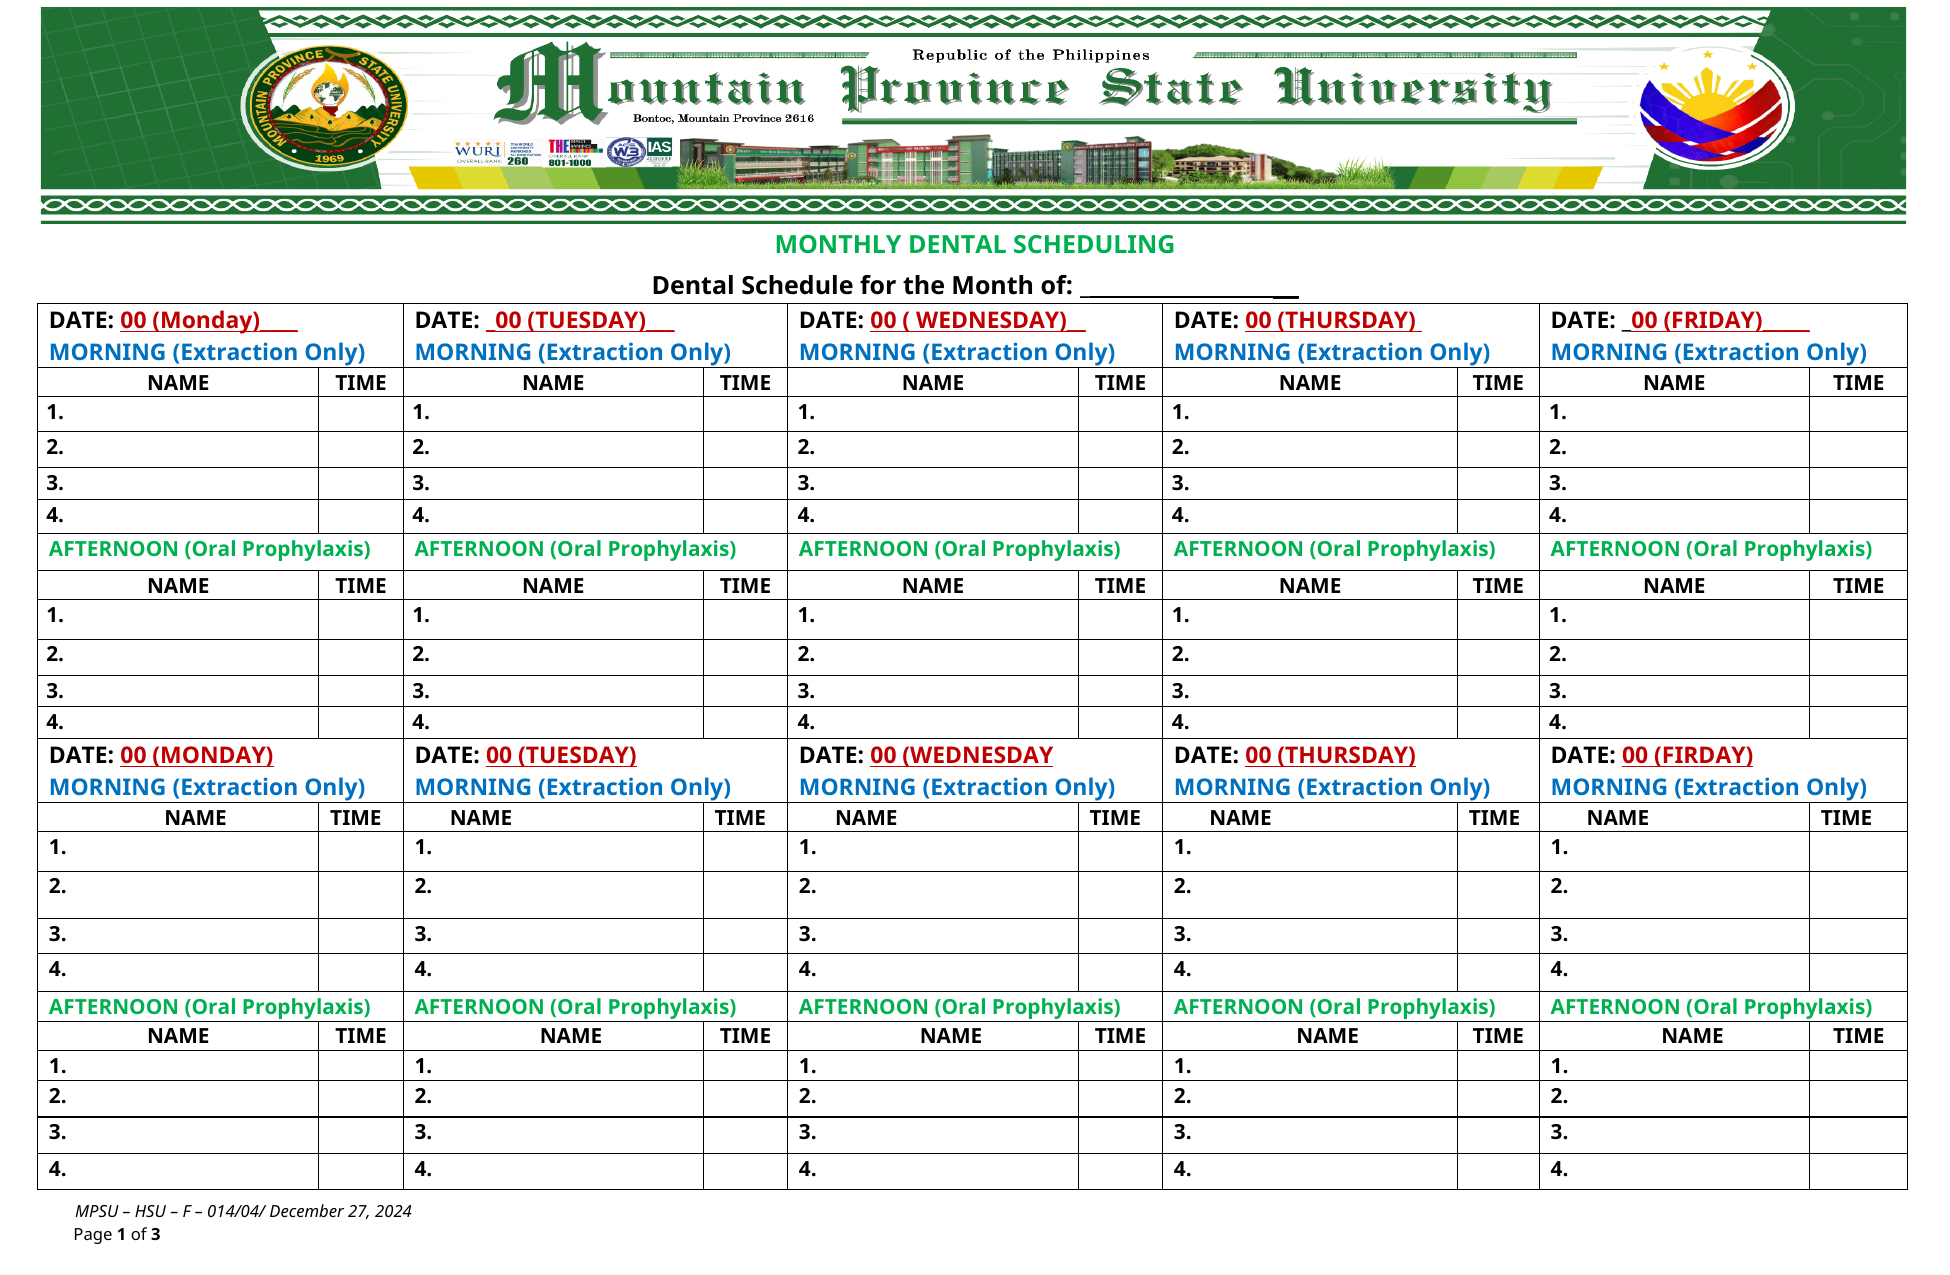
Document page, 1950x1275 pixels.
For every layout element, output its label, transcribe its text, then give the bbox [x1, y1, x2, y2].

table_cell [788, 707, 1078, 738]
table_cell MORNING (Extraction Only) [788, 336, 1162, 367]
table_cell [1540, 432, 1809, 467]
table_cell TIME [1458, 368, 1539, 396]
table_cell [704, 872, 787, 918]
table_cell [1810, 500, 1907, 533]
table_header DATE: 00 (THURSDAY) [1163, 304, 1539, 336]
table_cell [1458, 919, 1539, 953]
table_cell [1540, 676, 1809, 706]
table_cell 2. [38, 1081, 318, 1116]
table_cell 1. [788, 1051, 1078, 1080]
table_cell [319, 468, 403, 499]
table_cell [1458, 872, 1539, 918]
table_cell 4. [1163, 1154, 1457, 1189]
table_cell [404, 468, 703, 499]
table_cell DATE: 00 (WEDNESDAY MORNING (Extraction Only) [788, 739, 1162, 802]
table_cell [1810, 919, 1907, 953]
table_cell 1. [1163, 1051, 1457, 1080]
table_cell 1. [38, 832, 318, 871]
table_cell [319, 1118, 403, 1153]
table_cell NAME [1540, 1022, 1809, 1050]
table_cell 3. [404, 919, 703, 953]
table_cell [1079, 1118, 1162, 1153]
table_cell DATE: 00 (FIRDAY) MORNING (Extraction Only) [1540, 739, 1907, 802]
table_cell [1079, 500, 1162, 533]
table_cell [1458, 500, 1539, 533]
table_cell NAME [38, 803, 318, 831]
table_cell TIME [319, 803, 403, 831]
table_cell 4. [404, 954, 703, 991]
table_cell [1458, 640, 1539, 675]
table_cell MORNING (Extraction Only) [38, 336, 403, 367]
table_cell TIME [1810, 368, 1907, 396]
table_cell [1540, 600, 1809, 638]
table_cell [704, 397, 787, 431]
table_cell 2. [404, 1081, 703, 1116]
table_cell NAME [1540, 803, 1809, 831]
table_cell 4. [788, 954, 1078, 991]
table_cell [38, 468, 318, 499]
table_cell 3. [788, 919, 1078, 953]
table_cell TIME [1810, 571, 1907, 599]
table_cell [1458, 432, 1539, 467]
table_cell 1. [1540, 1051, 1809, 1080]
picture [40, 6, 1907, 224]
table_cell TIME [1458, 1022, 1539, 1050]
table_cell TIME [1458, 803, 1539, 831]
table_cell TIME [319, 571, 403, 599]
table_cell [1163, 468, 1457, 499]
table_cell [1079, 919, 1162, 953]
table_cell 1. [38, 1051, 318, 1080]
table_cell 1. [1540, 832, 1809, 871]
table_cell [1079, 832, 1162, 871]
table_cell [1163, 707, 1457, 738]
table_cell 2. [788, 872, 1078, 918]
table_cell [704, 600, 787, 638]
table_cell NAME [788, 571, 1078, 599]
table_cell [319, 1154, 403, 1189]
table_cell NAME [1540, 571, 1809, 599]
table_cell [1540, 707, 1809, 738]
table_cell [1163, 600, 1457, 638]
table_cell [788, 468, 1078, 499]
table_cell MORNING (Extraction Only) [404, 336, 787, 367]
table_cell 4. [404, 1154, 703, 1189]
table_cell NAME [788, 1022, 1078, 1050]
table_cell [704, 707, 787, 738]
table_cell [404, 500, 703, 533]
table_cell AFTERNOON (Oral Prophylaxis) [1540, 992, 1907, 1021]
table_cell [788, 676, 1078, 706]
table_cell NAME [1540, 368, 1809, 396]
table_cell [704, 954, 787, 991]
table_cell 3. [1163, 919, 1457, 953]
table_cell AFTERNOON (Oral Prophylaxis) [788, 992, 1162, 1021]
table_cell [404, 640, 703, 675]
table_cell [704, 468, 787, 499]
table_cell [319, 640, 403, 675]
table_cell [1163, 500, 1457, 533]
table_cell [1079, 707, 1162, 738]
table_cell [704, 1081, 787, 1116]
table_cell NAME [38, 571, 318, 599]
table_cell AFTERNOON (Oral Prophylaxis) [1163, 992, 1539, 1021]
table_cell [788, 600, 1078, 638]
table_cell 3. [788, 1118, 1078, 1153]
table_cell 1. [1163, 832, 1457, 871]
table_cell [319, 1051, 403, 1080]
table_cell AFTERNOON (Oral Prophylaxis) [38, 992, 403, 1021]
table_cell [1079, 954, 1162, 991]
table_cell 3. [1540, 919, 1809, 953]
table_cell [1458, 600, 1539, 638]
table_cell [704, 1154, 787, 1189]
table_cell 4. [1540, 954, 1809, 991]
table_cell [404, 707, 703, 738]
table_cell [1810, 397, 1907, 431]
table_cell 2. [1163, 872, 1457, 918]
table_cell 3. [1540, 1118, 1809, 1153]
table_cell NAME [1163, 803, 1457, 831]
table_cell [1079, 676, 1162, 706]
table_cell [1079, 600, 1162, 638]
table_cell 2. [788, 1081, 1078, 1116]
table_cell [1458, 468, 1539, 499]
table_cell [1810, 832, 1907, 871]
table_cell [38, 432, 318, 467]
table_cell [704, 1118, 787, 1153]
table_cell DATE: 00 (THURSDAY) MORNING (Extraction Only) [1163, 739, 1539, 802]
table_cell NAME [404, 803, 703, 831]
table_cell [319, 432, 403, 467]
table_cell [1458, 676, 1539, 706]
table_cell MORNING (Extraction Only) [1540, 336, 1907, 367]
table_cell [1079, 640, 1162, 675]
table_cell [319, 872, 403, 918]
table_cell AFTERNOON (Oral Prophylaxis) [38, 534, 403, 570]
table_cell 2. [1163, 1081, 1457, 1116]
table_cell [788, 397, 1078, 431]
table_cell MORNING (Extraction Only) [1163, 336, 1539, 367]
table_cell [319, 676, 403, 706]
table_cell 3. [38, 919, 318, 953]
table_cell NAME [788, 368, 1078, 396]
table_cell TIME [704, 1022, 787, 1050]
table_cell [1810, 640, 1907, 675]
table_cell 1. [788, 832, 1078, 871]
table_cell [404, 432, 703, 467]
table_cell [319, 500, 403, 533]
table_cell TIME [1810, 1022, 1907, 1050]
table_cell [1079, 1081, 1162, 1116]
table_cell TIME [704, 368, 787, 396]
table_cell [1163, 640, 1457, 675]
text MONTHLY DENTAL SCHEDULING [75, 227, 1875, 261]
table_cell [1810, 468, 1907, 499]
table_cell [38, 707, 318, 738]
table_cell [319, 954, 403, 991]
table_cell [319, 600, 403, 638]
table_header DATE: 00 ( WEDNESDAY)__ [788, 304, 1162, 336]
table_cell AFTERNOON (Oral Prophylaxis) [404, 992, 787, 1021]
table_cell NAME [38, 1022, 318, 1050]
table_cell NAME [404, 1022, 703, 1050]
table_cell [1079, 1154, 1162, 1189]
table_cell [1163, 676, 1457, 706]
table_cell TIME [1079, 368, 1162, 396]
table_cell [704, 500, 787, 533]
table_cell [1458, 397, 1539, 431]
table_cell [704, 676, 787, 706]
table_cell NAME [404, 571, 703, 599]
table_cell [1540, 500, 1809, 533]
table_cell [1810, 1118, 1907, 1153]
table_cell [319, 1081, 403, 1116]
table_cell TIME [1458, 571, 1539, 599]
table_cell [319, 919, 403, 953]
table_cell TIME [704, 571, 787, 599]
table_cell DATE: 00 (TUESDAY) MORNING (Extraction Only) [404, 739, 787, 802]
table_cell AFTERNOON (Oral Prophylaxis) [788, 534, 1162, 570]
table_cell TIME [1079, 571, 1162, 599]
table_cell [1810, 1051, 1907, 1080]
table_cell [1458, 832, 1539, 871]
table_cell DATE: 00 (MONDAY) MORNING (Extraction Only) [38, 739, 403, 802]
table_cell 3. [38, 1118, 318, 1153]
table_cell [38, 676, 318, 706]
table_cell AFTERNOON (Oral Prophylaxis) [1163, 534, 1539, 570]
table_cell 1. [404, 832, 703, 871]
table_cell [1458, 1051, 1539, 1080]
table_cell [788, 432, 1078, 467]
table_cell TIME [1079, 1022, 1162, 1050]
table_cell 3. [1163, 1118, 1457, 1153]
table_cell [1163, 432, 1457, 467]
table_cell 4. [38, 1154, 318, 1189]
table_cell NAME [404, 368, 703, 396]
table_cell [704, 832, 787, 871]
table_cell [704, 640, 787, 675]
table_cell [1079, 468, 1162, 499]
table_cell [1458, 1118, 1539, 1153]
table_cell [404, 676, 703, 706]
table_cell 4. [38, 954, 318, 991]
table_cell NAME [1163, 1022, 1457, 1050]
table_cell [1540, 640, 1809, 675]
table_cell [704, 432, 787, 467]
table_cell [1810, 872, 1907, 918]
table_cell NAME [1163, 571, 1457, 599]
table_cell TIME [319, 1022, 403, 1050]
table_cell TIME [704, 803, 787, 831]
table_cell [1079, 397, 1162, 431]
table_cell [1810, 707, 1907, 738]
table_cell 2. [38, 872, 318, 918]
table_cell [1540, 397, 1809, 431]
table_cell 2. [1540, 1081, 1809, 1116]
table_cell [1458, 707, 1539, 738]
table_cell [319, 397, 403, 431]
table_cell [1810, 676, 1907, 706]
table_header DATE: _00 (TUESDAY)___ [404, 304, 787, 336]
table_cell [1163, 397, 1457, 431]
table_cell [704, 1051, 787, 1080]
table_cell [788, 500, 1078, 533]
table_cell [319, 832, 403, 871]
table_cell [1079, 432, 1162, 467]
table_cell AFTERNOON (Oral Prophylaxis) [404, 534, 787, 570]
table_cell [38, 397, 318, 431]
table_cell [1458, 954, 1539, 991]
table_cell 4. [788, 1154, 1078, 1189]
table_cell [1458, 1081, 1539, 1116]
table_cell [319, 707, 403, 738]
table_cell AFTERNOON (Oral Prophylaxis) [1540, 534, 1907, 570]
table_cell [704, 919, 787, 953]
table_cell [38, 600, 318, 638]
table_cell [1458, 1154, 1539, 1189]
table_cell TIME [1079, 803, 1162, 831]
table_cell NAME [788, 803, 1078, 831]
table_cell [404, 397, 703, 431]
table_cell [1810, 432, 1907, 467]
table_header DATE: 00 (Monday)____ [38, 304, 403, 336]
table_cell TIME [1810, 803, 1907, 831]
table_cell TIME [319, 368, 403, 396]
table_cell 4. [1540, 1154, 1809, 1189]
table_cell [1079, 1051, 1162, 1080]
table_cell 3. [404, 1118, 703, 1153]
table_cell [1540, 468, 1809, 499]
table_cell [38, 500, 318, 533]
table_cell [1810, 1154, 1907, 1189]
table_cell [1810, 954, 1907, 991]
table_cell NAME [1163, 368, 1457, 396]
table_cell 1. [404, 1051, 703, 1080]
table_cell 2. [404, 872, 703, 918]
table_cell 4. [1163, 954, 1457, 991]
table_cell 2. [1540, 872, 1809, 918]
table_cell [1810, 600, 1907, 638]
table_cell [788, 640, 1078, 675]
table_cell NAME [38, 368, 318, 396]
table_cell [1079, 872, 1162, 918]
table_cell [1810, 1081, 1907, 1116]
table_cell [404, 600, 703, 638]
table_header DATE: _00 (FRIDAY)_____ [1540, 304, 1907, 336]
text Dental Schedule for the Month of: __________________ __ [75, 261, 1875, 303]
table_cell [38, 640, 318, 675]
